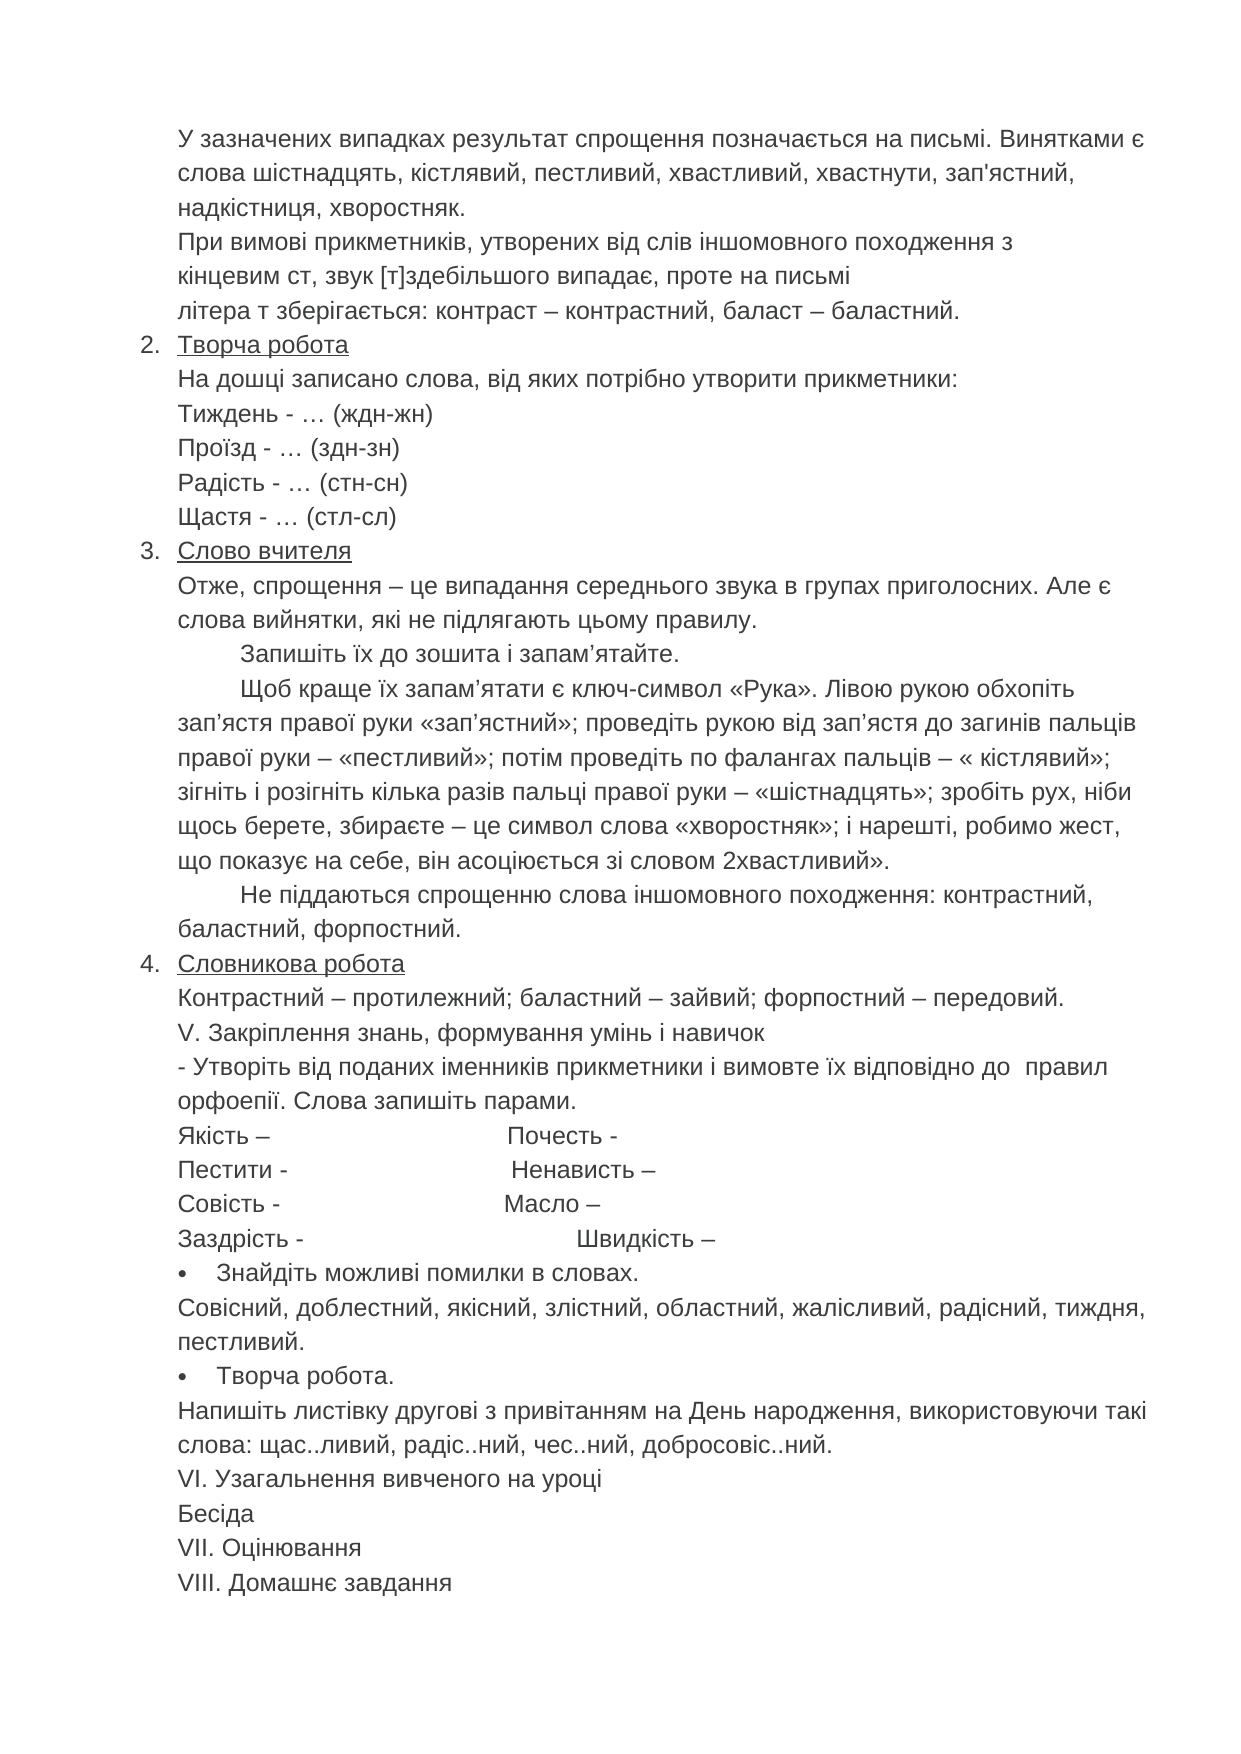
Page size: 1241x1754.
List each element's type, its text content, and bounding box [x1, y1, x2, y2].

text V. Закріплення знань, формування умінь і навичок [177, 1012, 1152, 1046]
text VІІІ. Домашнє завдання [177, 1562, 1152, 1596]
text Совісний, доблестний, якісний, злістний, областний, жалісливий, радісний, тиждня, пестливий. [177, 1287, 1152, 1356]
text Напишіть листівку другові з привітанням на День народження, використовуючи такі слова: щас..ливий, радіс..ний, чес..ний, добросовіс..ний. [177, 1390, 1152, 1459]
text У зазначених випадках результат спрощення позначається на письмі. Винятками є слова шістнадцять, кістлявий, пестливий, хвастливий, хвастнути, зап'ястний, надкістниця, хворостняк. [177, 118, 1152, 221]
list Словникова робота [140, 943, 1152, 977]
text Тиждень - … (ждн-жн) [177, 393, 1152, 427]
text Совість - Масло – [177, 1184, 1152, 1218]
text Якість – Почесть - [177, 1115, 1152, 1149]
text Радість - … (стн-сн) [177, 462, 1152, 496]
list Знайдіть можливі помилки в словах. [179, 1252, 1152, 1287]
text Проїзд - … (здн-зн) [177, 427, 1152, 462]
text Не піддаються спрощенню слова іншомовного походження: контрастний, баластний, форпостний. [177, 874, 1152, 943]
text VІІ. Оцінювання [177, 1527, 1152, 1562]
list Слово вчителя [140, 531, 1152, 565]
text Щоб краще їх запам’ятати є ключ-символ «Рука». Лівою рукою обхопіть зап’ястя правої руки «зап’ястний»; проведіть рукою від зап’ястя до загинів пальців правої руки – «пестливий»; потім проведіть по фалангах пальців – « кістлявий»; зігніть і розігніть кілька разів пальці правої руки – «шістнадцять»; зробіть рух, ніби щось берете, збираєте – це символ слова «хворостняк»; і нарешті, робимо жест, що показує на себе, він асоціюється зі словом 2хвастливий». [177, 668, 1152, 874]
text - Утворіть від поданих іменників прикметники і вимовте їх відповідно до правил орфоепії. Слова запишіть парами. [177, 1046, 1152, 1115]
text Контрастний – протилежний; баластний – зайвий; форпостний – передовий. [177, 977, 1152, 1012]
text Бесіда [177, 1493, 1152, 1527]
text Пестити - Ненависть – [177, 1149, 1152, 1184]
text Щастя - … (стл-сл) [177, 496, 1152, 531]
text При вимові прикметників, утворених від слів іншомовного походження з кінцевим ст, звук [т]здебільшого випадає, проте на письмі літера т зберігається: контраст – контрастний, баласт – баластний. [177, 221, 1152, 324]
text Запишіть їх до зошита і запам’ятайте. [177, 634, 1152, 668]
text Заздрість - Швидкість – [177, 1218, 1152, 1252]
text VІ. Узагальнення вивченого на уроці [177, 1459, 1152, 1493]
list Творча робота [140, 324, 1152, 359]
text На дошці записано слова, від яких потрібно утворити прикметники: [177, 359, 1152, 393]
list Творча робота. [179, 1356, 1152, 1390]
text Отже, спрощення – це випадання середнього звука в групах приголосних. Але є слова вийнятки, які не підлягають цьому правилу. [177, 565, 1152, 634]
